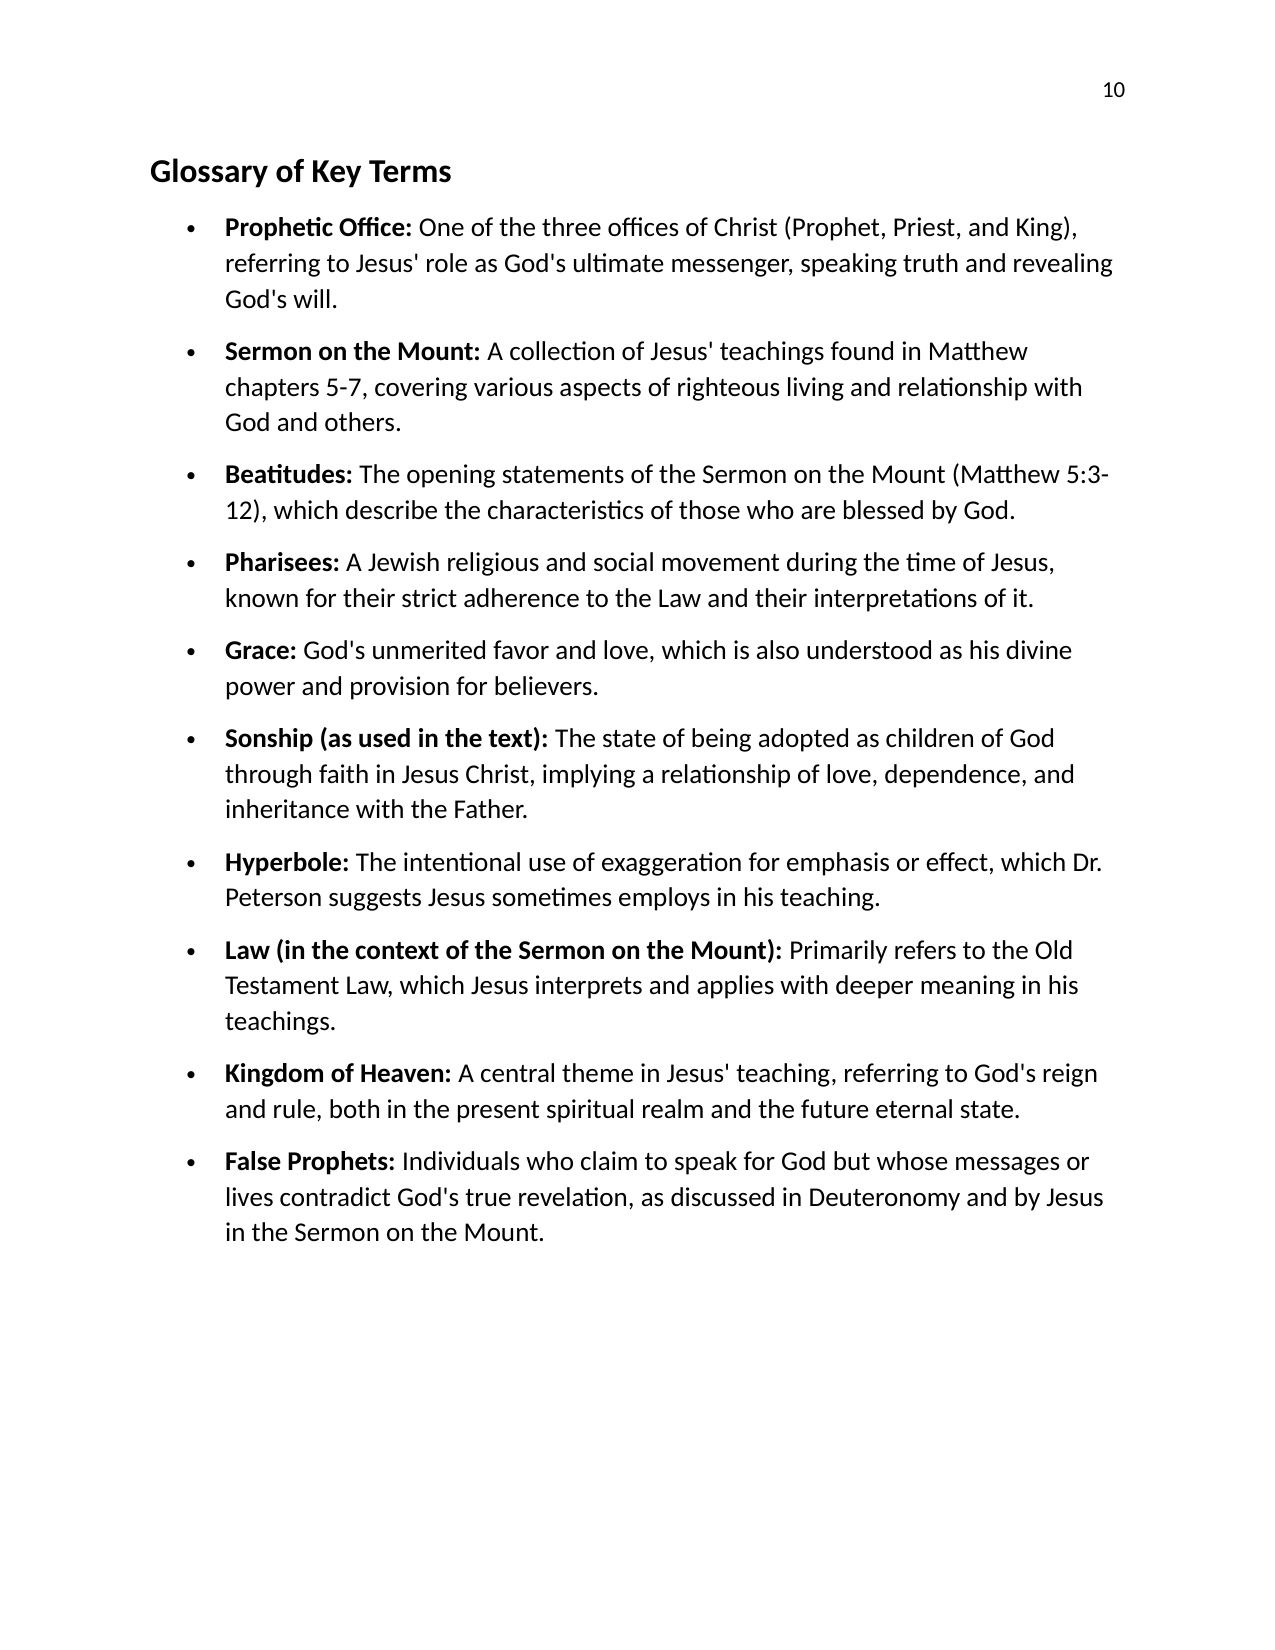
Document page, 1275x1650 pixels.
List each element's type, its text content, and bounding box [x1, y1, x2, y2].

list Hyperbole: The intentional use of exaggeration for emphasis or effect, which Dr. Peterson suggests Jesus sometimes employs in his teaching. [187, 845, 1125, 914]
list Law (in the context of the Sermon on the Mount): Primarily refers to the Old Testament Law, which Jesus interprets and applies with deeper meaning in his teachings. [187, 933, 1125, 1037]
list Sonship (as used in the text): The state of being adopted as children of God through faith in Jesus Christ, implying a relationship of love, dependence, and inheritance with the Father. [187, 721, 1125, 826]
list Grace: God's unmerited favor and love, which is also understood as his divine power and provision for believers. [187, 633, 1125, 702]
list Beatitudes: The opening statements of the Sermon on the Mount (Matthew 5:3-12), which describe the characteristics of those who are blessed by God. [187, 458, 1125, 526]
list Sermon on the Mount: A collection of Jesus' teachings found in Matthew chapters 5-7, covering various aspects of righteous living and relationship with God and others. [187, 334, 1125, 438]
list Kingdom of Heaven: A central theme in Jesus' teaching, referring to God's reign and rule, both in the present spiritual realm and the future eternal state. [187, 1056, 1125, 1125]
list Prophetic Office: One of the three offices of Christ (Prophet, Priest, and King), referring to Jesus' role as God's ultimate messenger, speaking truth and revealing God's will. [187, 211, 1125, 315]
list False Prophets: Individuals who claim to speak for God but whose messages or lives contradict God's true revelation, as discussed in Deuteronomy and by Jesus in the Sermon on the Mount. [187, 1144, 1125, 1249]
list Pharisees: A Jewish religious and social movement during the time of Jesus, known for their strict adherence to the Law and their interpretations of it. [187, 546, 1125, 614]
text Glossary of Key Terms [150, 150, 1125, 191]
